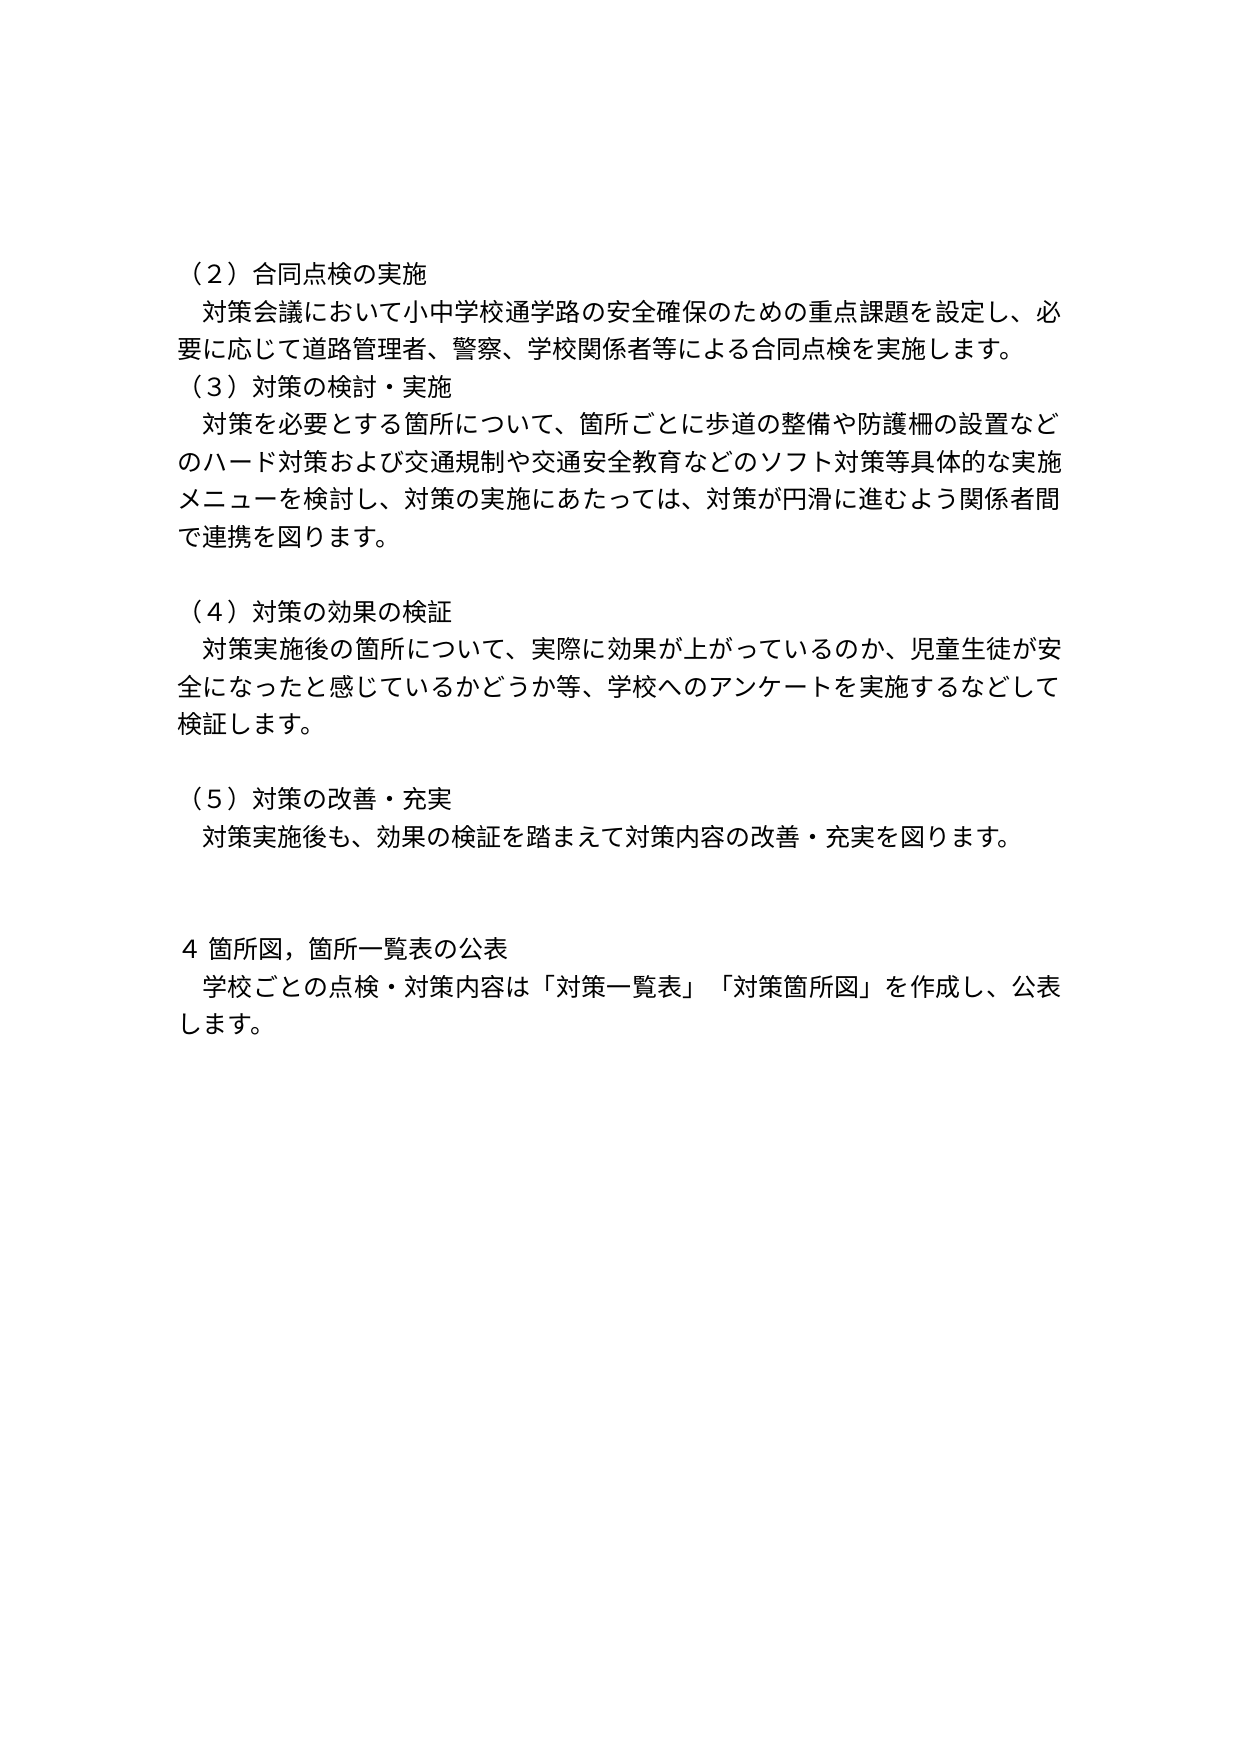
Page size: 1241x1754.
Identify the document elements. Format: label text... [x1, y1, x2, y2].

text 対策実施後の箇所について、実際に効果が上がっているのか、児童生徒が安全になったと感じているかどうか等、学校へのアンケートを実施するなどして検証します。 [177, 629, 1063, 742]
text （３）対策の検討・実施 [177, 367, 1063, 404]
text 対策を必要とする箇所について、箇所ごとに歩道の整備や防護柵の設置などのハード対策および交通規制や交通安全教育などのソフト対策等具体的な実施メニューを検討し、対策の実施にあたっては、対策が円滑に進むよう関係者間で連携を図ります。 [177, 404, 1063, 554]
text （４）対策の効果の検証 [177, 592, 1063, 629]
text （２）合同点検の実施 [177, 254, 1063, 292]
text 対策会議において小中学校通学路の安全確保のための重点課題を設定し、必要に応じて道路管理者、警察、学校関係者等による合同点検を実施します。 [177, 292, 1063, 367]
text 学校ごとの点検・対策内容は「対策一覧表」「対策箇所図」を作成し、公表します。 [177, 967, 1063, 1042]
text 対策実施後も、効果の検証を踏まえて対策内容の改善・充実を図ります。 [177, 817, 1063, 854]
text （５）対策の改善・充実 [177, 779, 1063, 817]
text ４ 箇所図，箇所一覧表の公表 [177, 929, 1063, 967]
